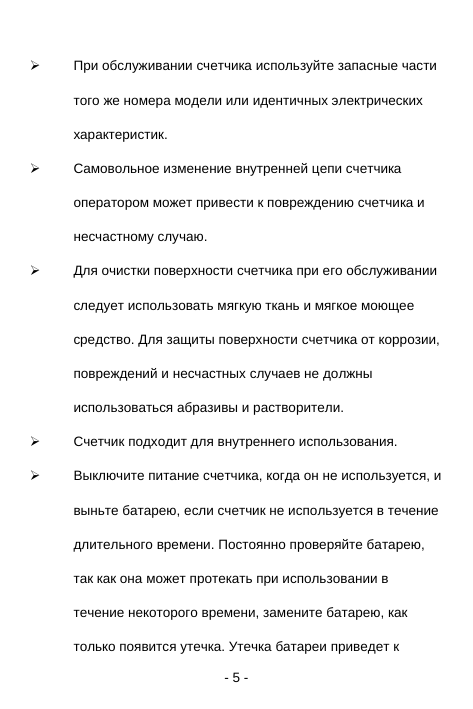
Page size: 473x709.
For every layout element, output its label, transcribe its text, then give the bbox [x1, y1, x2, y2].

list Для очистки поверхности счетчика при его обслуживании следует использовать мягкую ткань и мягкое моющее средство. Для защиты поверхности счетчика от коррозии, повреждений и несчастных случаев не должны использоваться абразивы и растворители. [29, 254, 443, 424]
list При обслуживании счетчика используйте запасные части того же номера модели или идентичных электрических характеристик. [29, 49, 443, 151]
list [29, 459, 443, 664]
list Счетчик подходит для внутреннего использования. [29, 424, 443, 459]
list Самовольное изменение внутренней цепи счетчика оператором может привести к повреждению счетчика и несчастному случаю. [29, 151, 443, 254]
